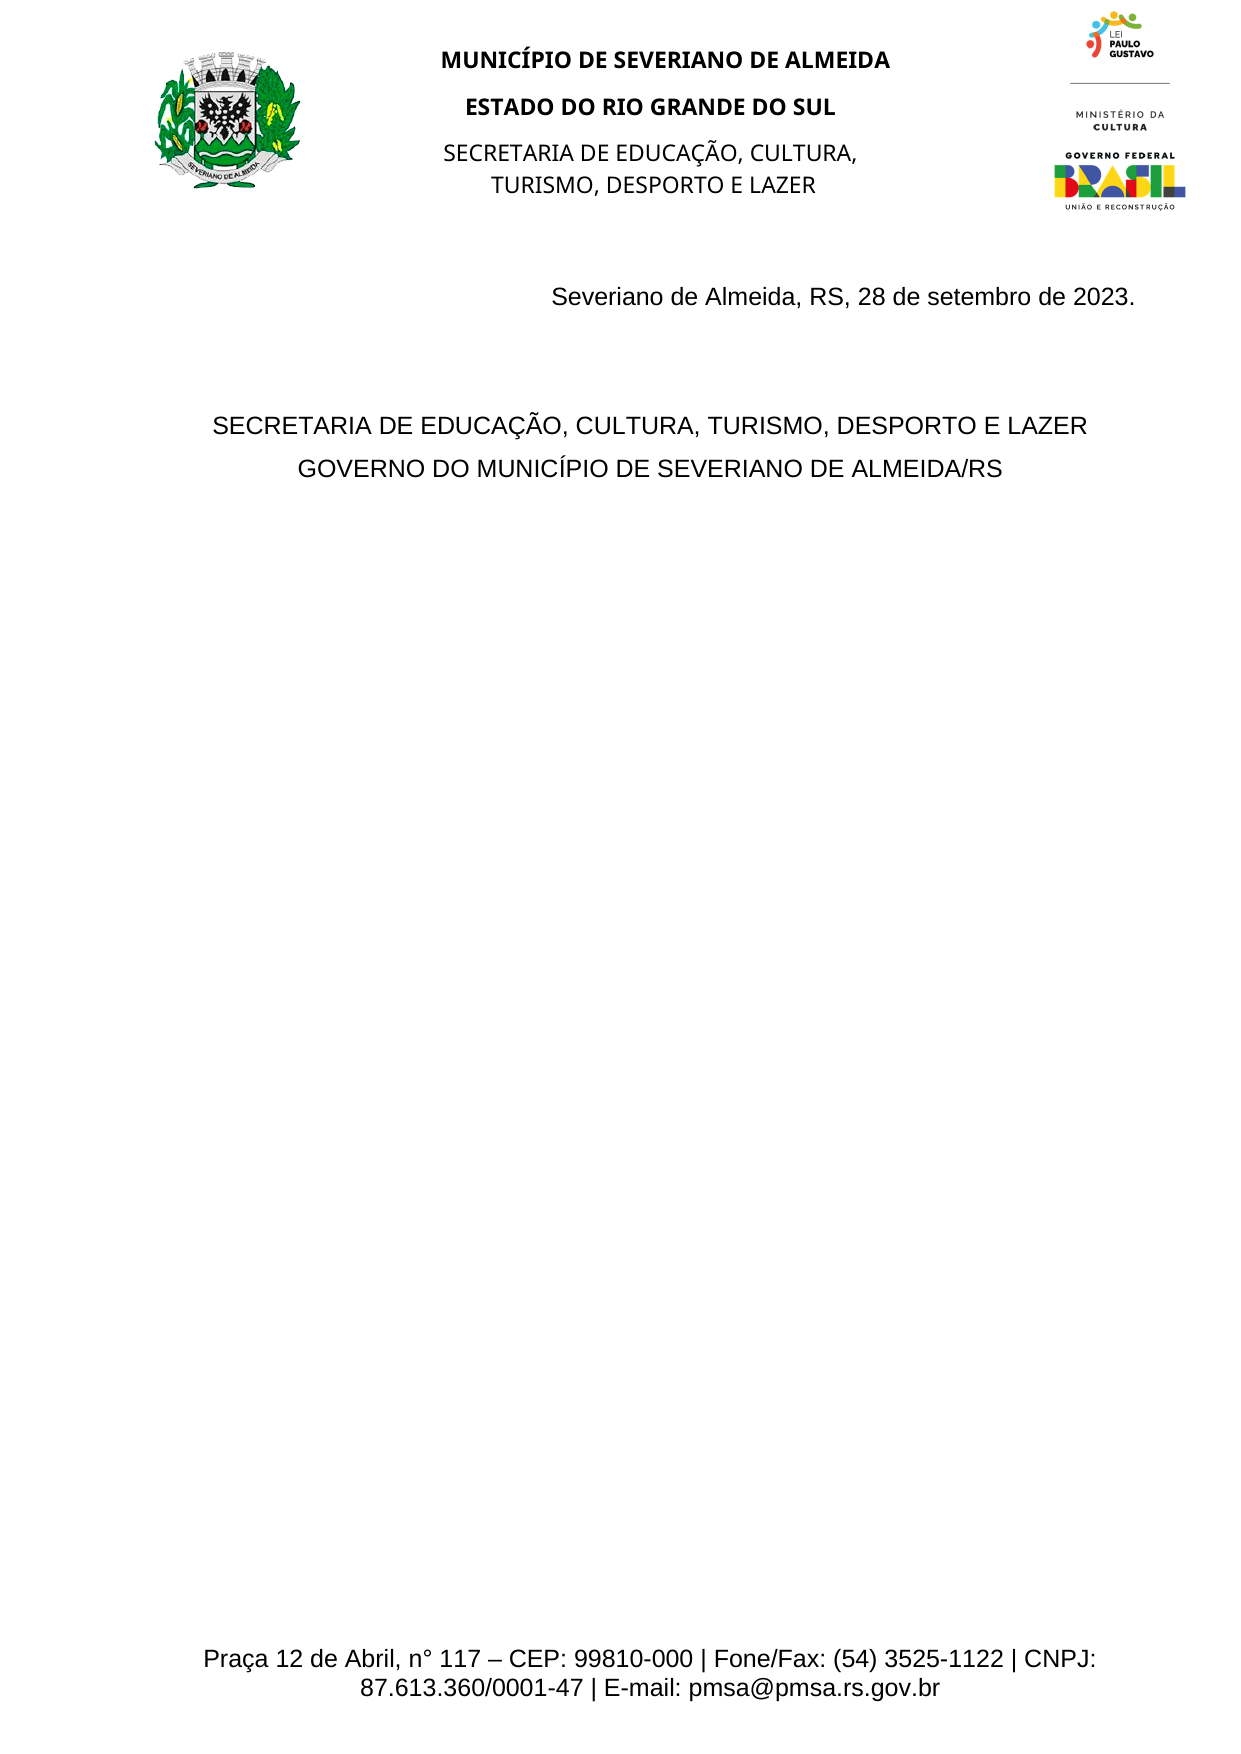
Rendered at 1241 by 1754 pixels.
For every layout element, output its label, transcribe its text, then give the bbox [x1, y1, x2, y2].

text Severiano de Almeida, RS, 28 de setembro de 2023. [164, 282, 1136, 311]
text SECRETARIA DE EDUCAÇÃO, CULTURA, TURISMO, DESPORTO E LAZER [164, 411, 1136, 440]
text GOVERNO DO MUNICÍPIO DE SEVERIANO DE ALMEIDA/RS [164, 454, 1136, 483]
picture [149, 52, 303, 193]
picture [1045, 4, 1194, 222]
